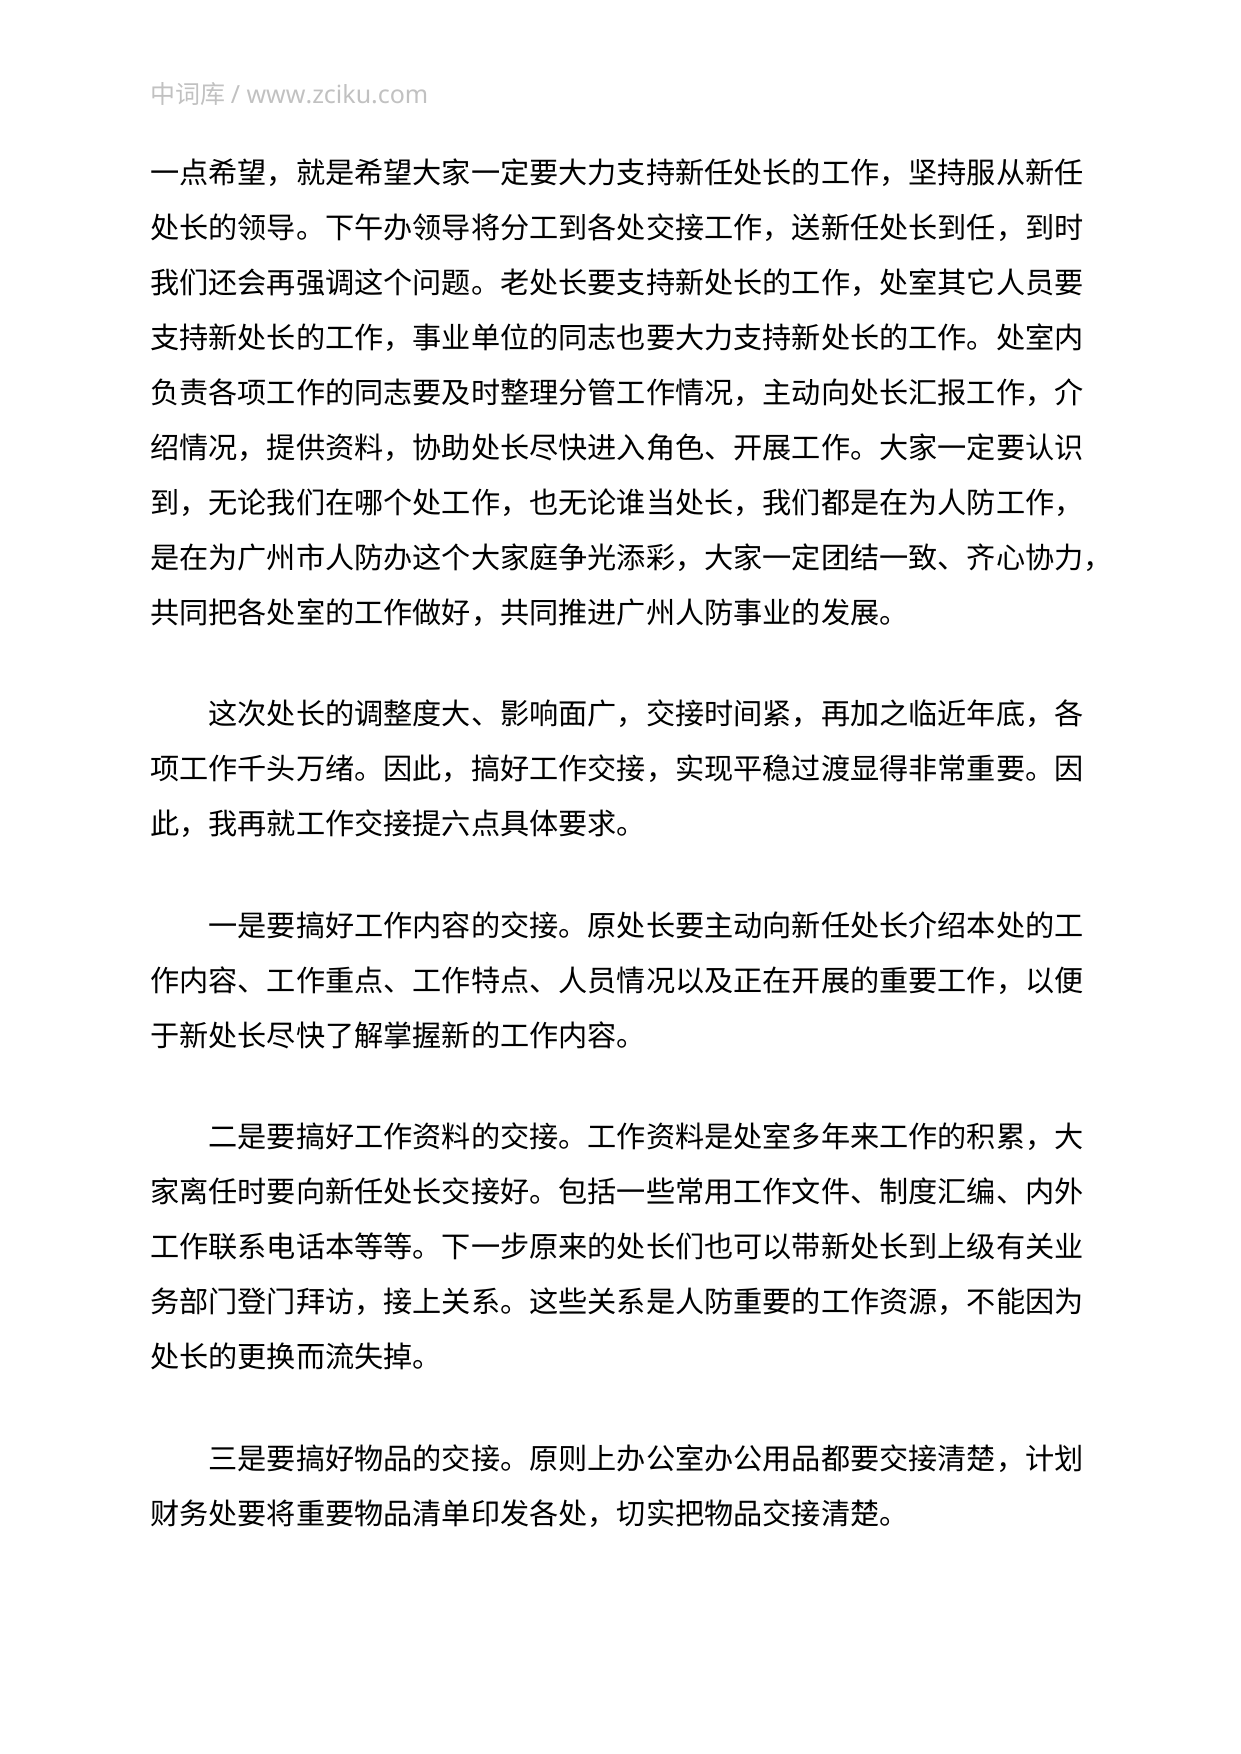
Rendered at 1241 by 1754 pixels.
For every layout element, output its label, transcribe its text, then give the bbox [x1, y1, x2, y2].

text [150, 150, 1090, 631]
text 一是要搞好工作内容的交接。原处长要主动向新任处长介绍本处的工作内容、工作重点、工作特点、人员情况以及正在开展的重要工作，以便于新处长尽快了解掌握新的工作内容。 [150, 902, 1090, 1054]
text 三是要搞好物品的交接。原则上办公室办公用品都要交接清楚，计划财务处要将重要物品清单印发各处，切实把物品交接清楚。 [150, 1435, 1090, 1533]
text 二是要搞好工作资料的交接。工作资料是处室多年来工作的积累，大家离任时要向新任处长交接好。包括一些常用工作文件、制度汇编、内外工作联系电话本等等。下一步原来的处长们也可以带新处长到上级有关业务部门登门拜访，接上关系。这些关系是人防重要的工作资源，不能因为处长的更换而流失掉。 [150, 1114, 1090, 1376]
text 这次处长的调整度大、影响面广，交接时间紧，再加之临近年底，各项工作千头万绪。因此，搞好工作交接，实现平稳过渡显得非常重要。因此，我再就工作交接提六点具体要求。 [150, 691, 1090, 843]
